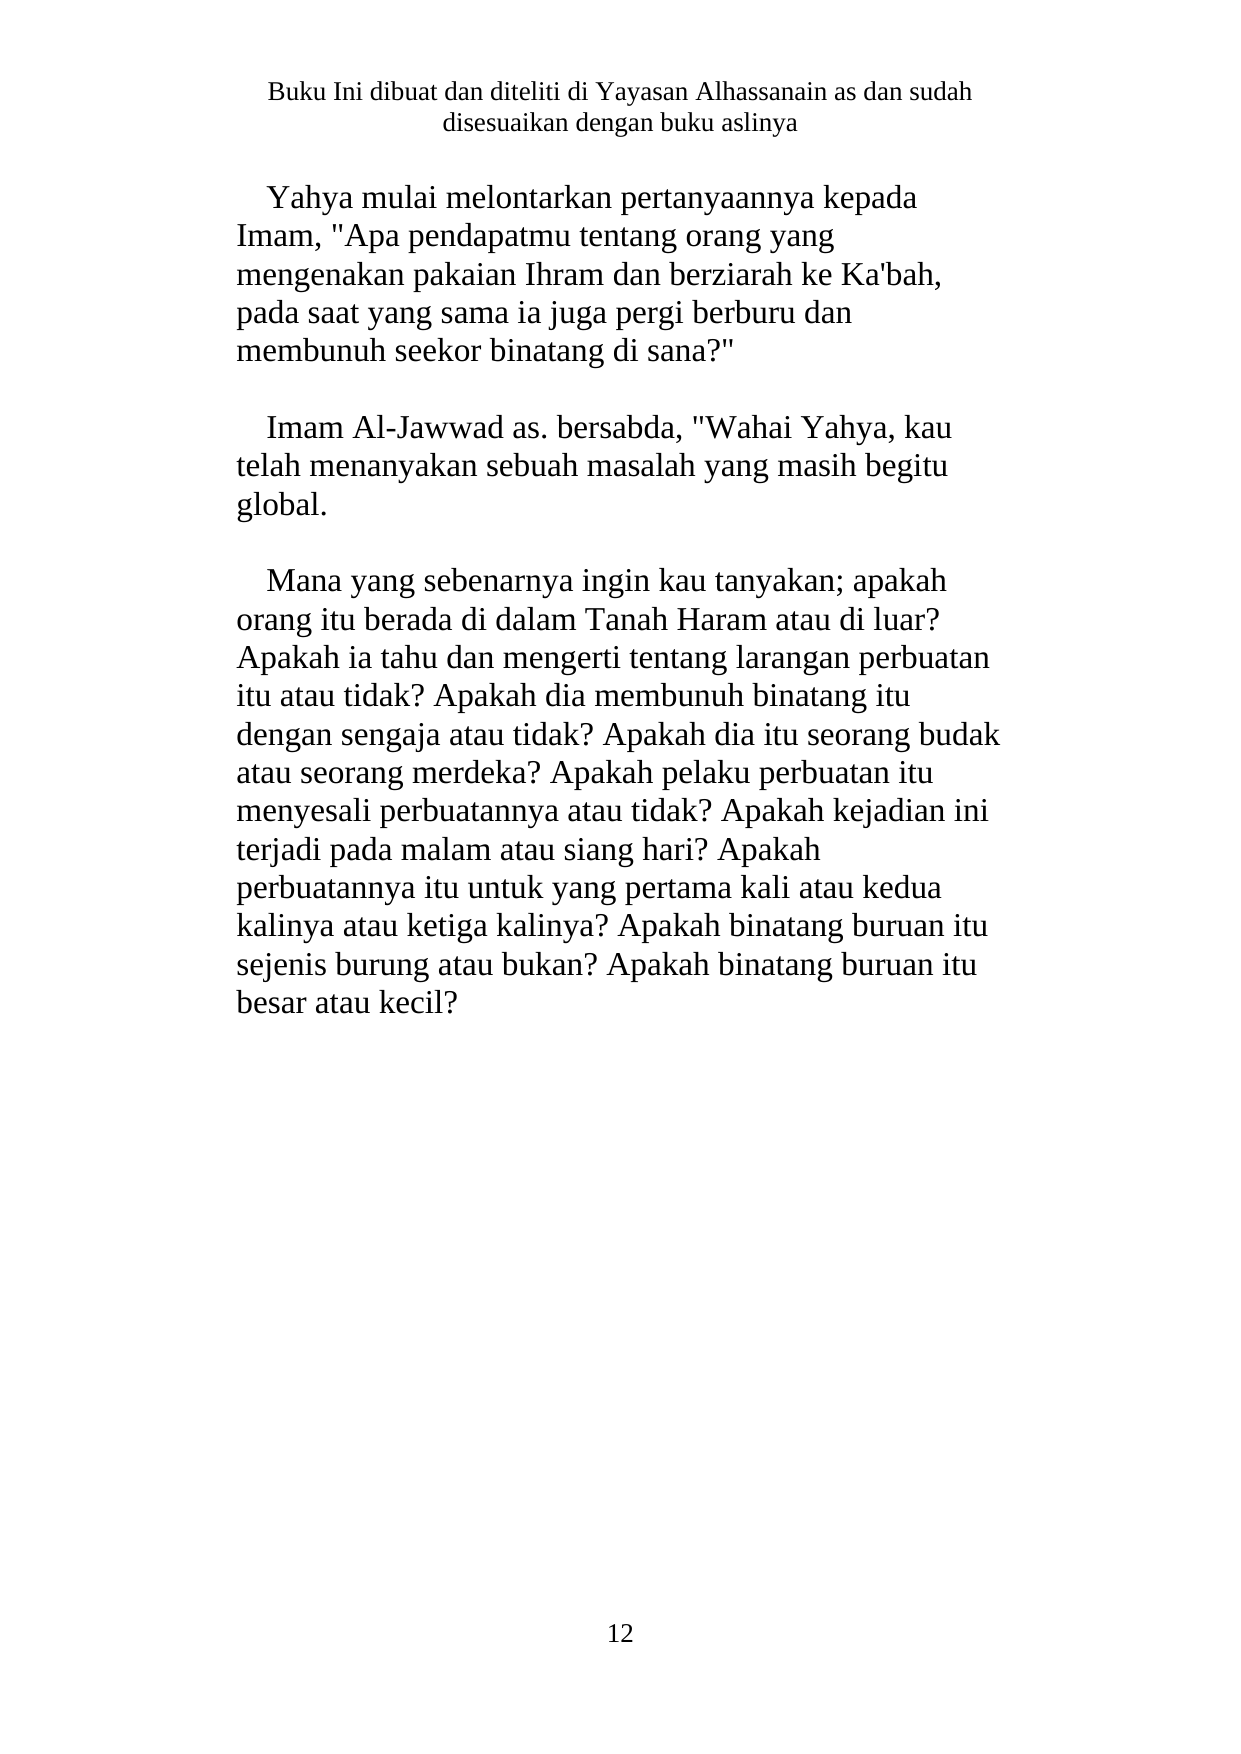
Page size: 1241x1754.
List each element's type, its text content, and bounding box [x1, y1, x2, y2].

text Mana yang sebenarnya ingin kau tanyakan; apakah orang itu berada di dalam Tanah Haram atau di luar? Apakah ia tahu dan mengerti tentang larangan perbuatan itu atau tidak? Apakah dia membunuh binatang itu dengan sengaja atau tidak? Apakah dia itu seorang budak atau seorang merdeka? Apakah pelaku perbuatan itu menyesali perbuatannya atau tidak? Apakah kejadian ini terjadi pada malam atau siang hari? Apakah perbuatannya itu untuk yang pertama kali atau kedua kalinya atau ketiga kalinya? Apakah binatang buruan itu sejenis burung atau bukan? Apakah binatang buruan itu besar atau kecil? [236, 561, 1004, 1021]
text Yahya mulai melontarkan pertanyaannya kepada Imam, "Apa pendapatmu tentang orang yang mengenakan pakaian Ihram dan berziarah ke Ka'bah, pada saat yang sama ia juga pergi berburu dan membunuh seekor binatang di sana?" [236, 177, 1004, 369]
text Imam Al-Jawwad as. bersabda, "Wahai Yahya, kau telah menanyakan sebuah masalah yang masih begitu global. [236, 407, 1004, 522]
